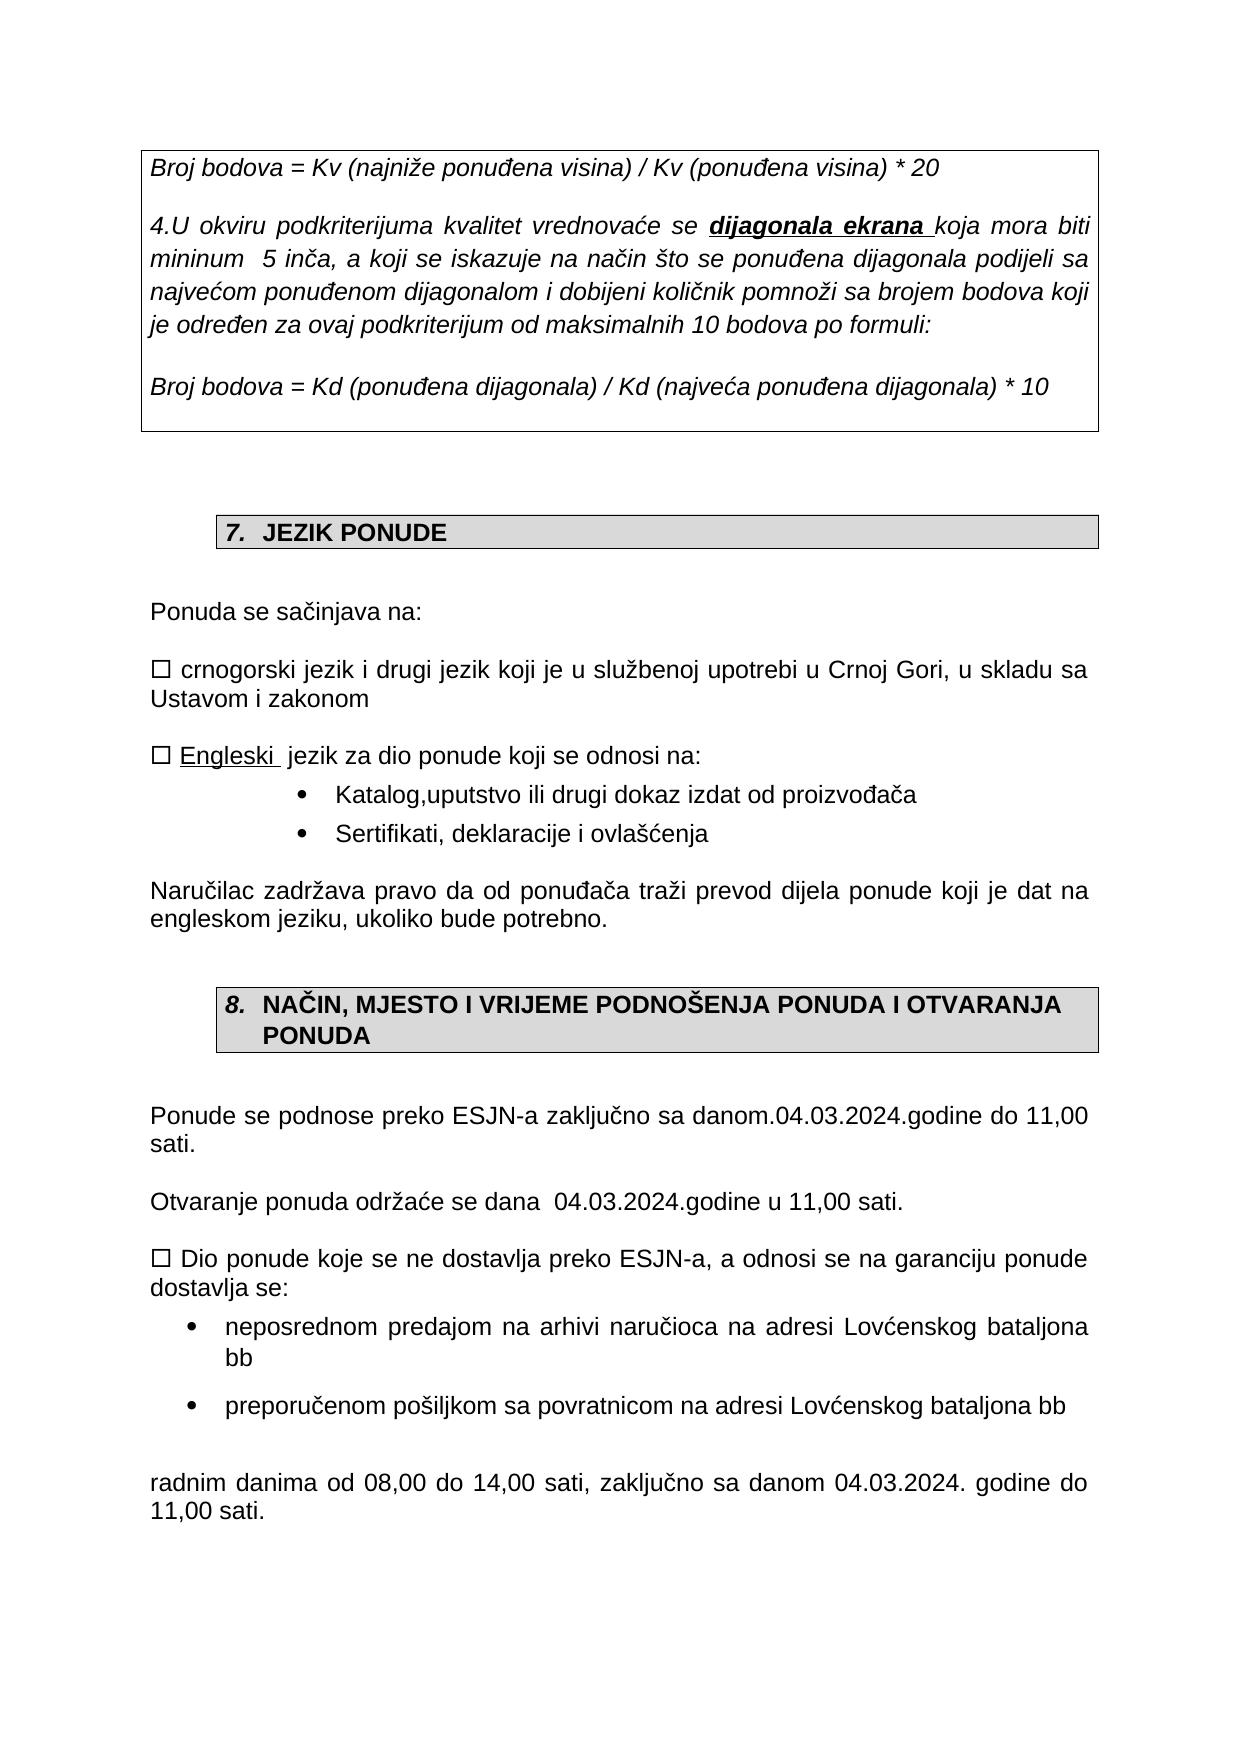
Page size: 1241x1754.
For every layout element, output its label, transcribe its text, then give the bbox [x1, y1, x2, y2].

text 4.U okviru podkriterijuma kvalitet vrednovaće se dijagonala ekrana koja mora biti mininum 5 inča, a koji se iskazuje na način što se ponuđena dijagonala podijeli sa najvećom ponuđenom dijagonalom i dobijeni količnik pomnoži sa brojem bodova koji je određen za ovaj podkriterijum od maksimalnih 10 bodova po formuli: [150, 211, 1090, 338]
text crnogorski jezik i drugi jezik koji je u službenoj upotrebi u Crnoj Gori, u skladu sa Ustavom i zakonom [150, 655, 1090, 712]
list Sertifikati, deklaracije i ovlašćenja [298, 819, 1090, 848]
text Dio ponude koje se ne dostavlja preko ESJN-a, a odnosi se na garanciju ponude dostavlja se: [150, 1244, 1090, 1302]
list preporučenom pošiljkom sa povratnicom na adresi Lovćenskog bataljona bb [187, 1391, 1090, 1420]
text Broj bodova = Kv (najniže ponuđena visina) / Kv (ponuđena visina) * 20 [142, 151, 1098, 182]
text Ponuda se sačinjava na: [150, 597, 1090, 626]
list NAČIN, MJESTO I VRIJEME PODNOŠENJA PONUDA I OTVARANJA PONUDA [217, 988, 1098, 1052]
text radnim danima od 08,00 do 14,00 sati, zaključno sa danom 04.03.2024. godine do 11,00 sati. [150, 1467, 1090, 1525]
text Engleski jezik za dio ponude koji se odnosi na: [150, 741, 1090, 770]
text Naručilac zadržava pravo da od ponuđača traži prevod dijela ponude koji je dat na engleskom jeziku, ukoliko bude potrebno. [150, 876, 1090, 933]
list JEZIK PONUDE [217, 516, 1098, 548]
text Broj bodova = Kd (ponuđena dijagonala) / Kd (najveća ponuđena dijagonala) * 10 [150, 371, 1090, 400]
list Katalog,uputstvo ili drugi dokaz izdat od proizvođača [298, 780, 1090, 809]
list neposrednom predajom na arhivi naručioca na adresi Lovćenskog bataljona bb [187, 1312, 1090, 1372]
text Otvaranje ponuda održaće se dana 04.03.2024.godine u 11,00 sati. [150, 1187, 1090, 1216]
text Ponude se podnose preko ESJN-a zaključno sa danom.04.03.2024.godine do 11,00 sati. [150, 1101, 1090, 1158]
